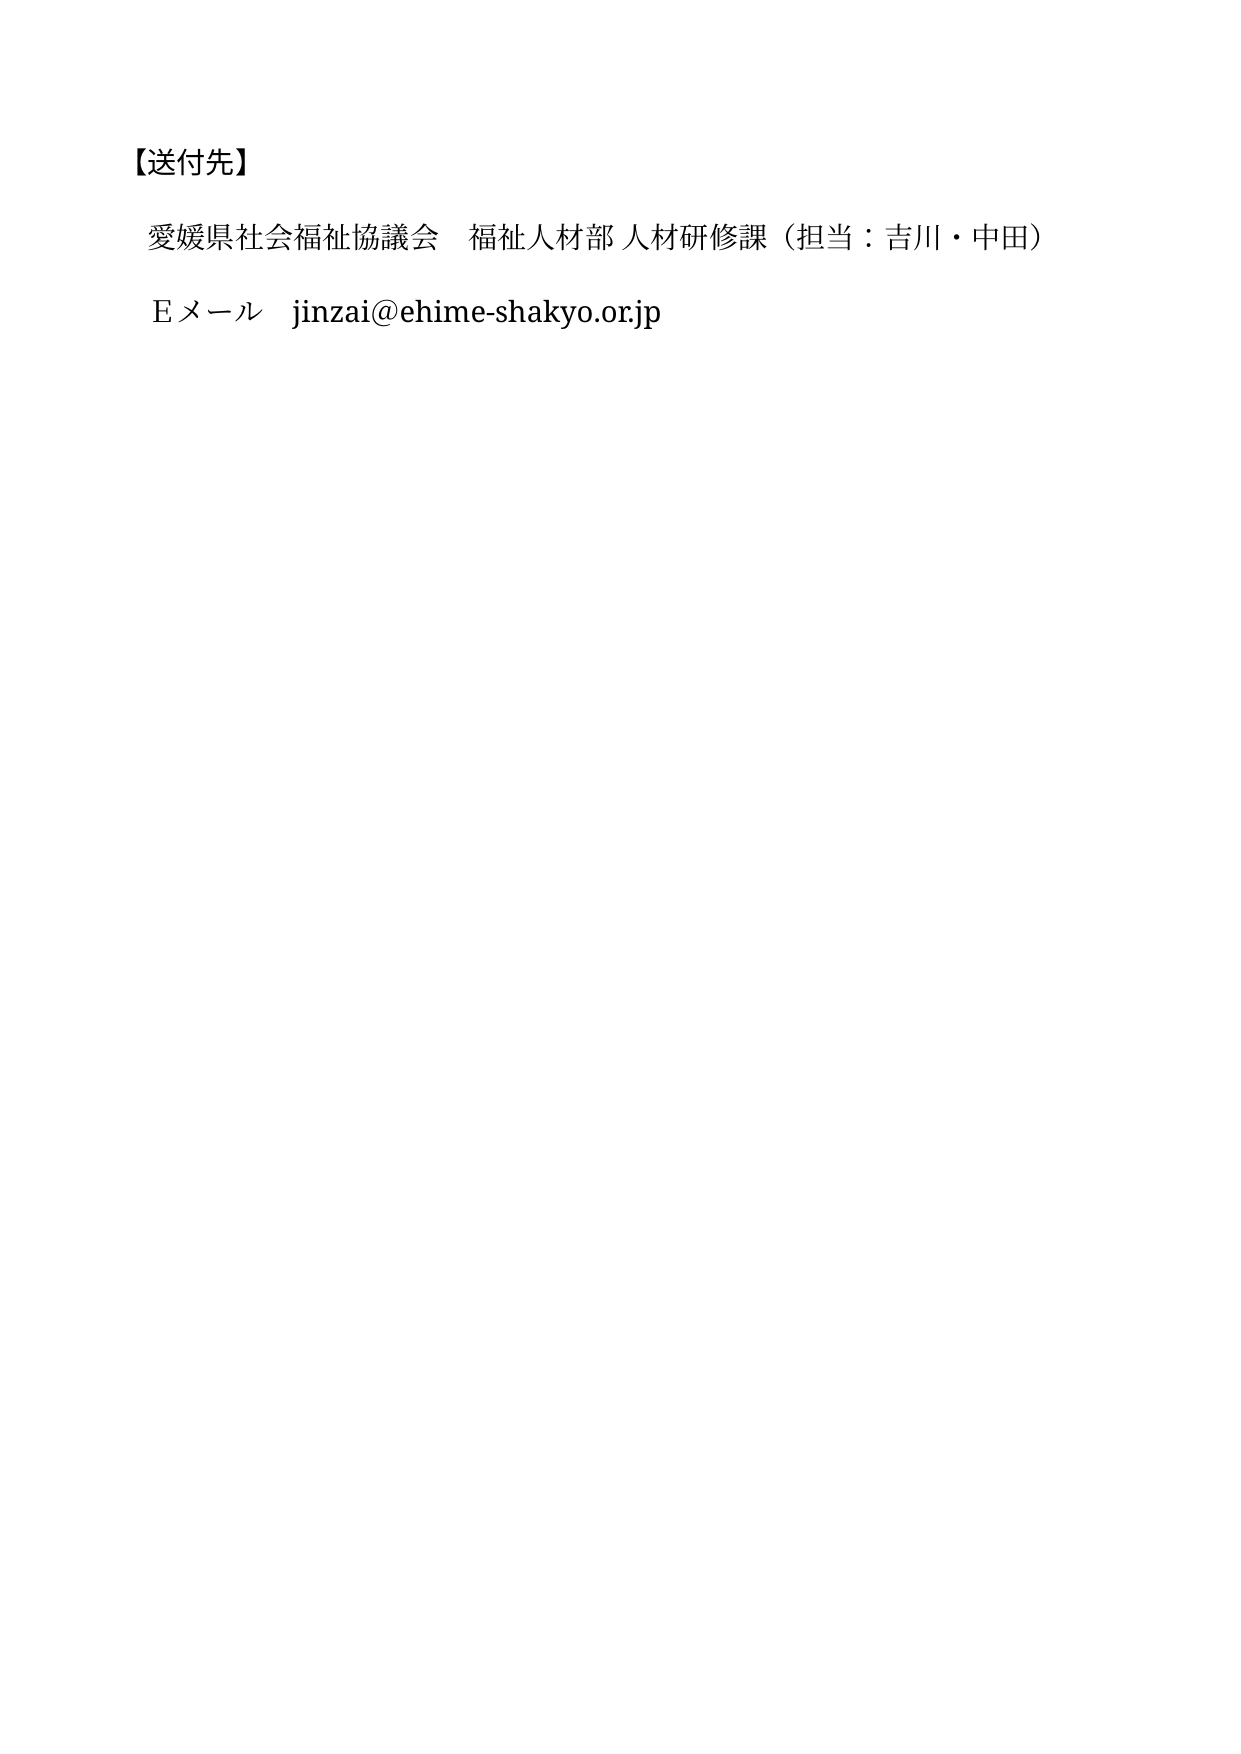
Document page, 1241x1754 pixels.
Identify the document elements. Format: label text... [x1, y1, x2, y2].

text Ｅメール jinzai＠ehime-shakyo.or.jp [118, 273, 1122, 348]
text 【送付先】 [118, 123, 1122, 198]
text 愛媛県社会福祉協議会 福祉人材部 人材研修課（担当：吉川・中田） [118, 198, 1122, 273]
